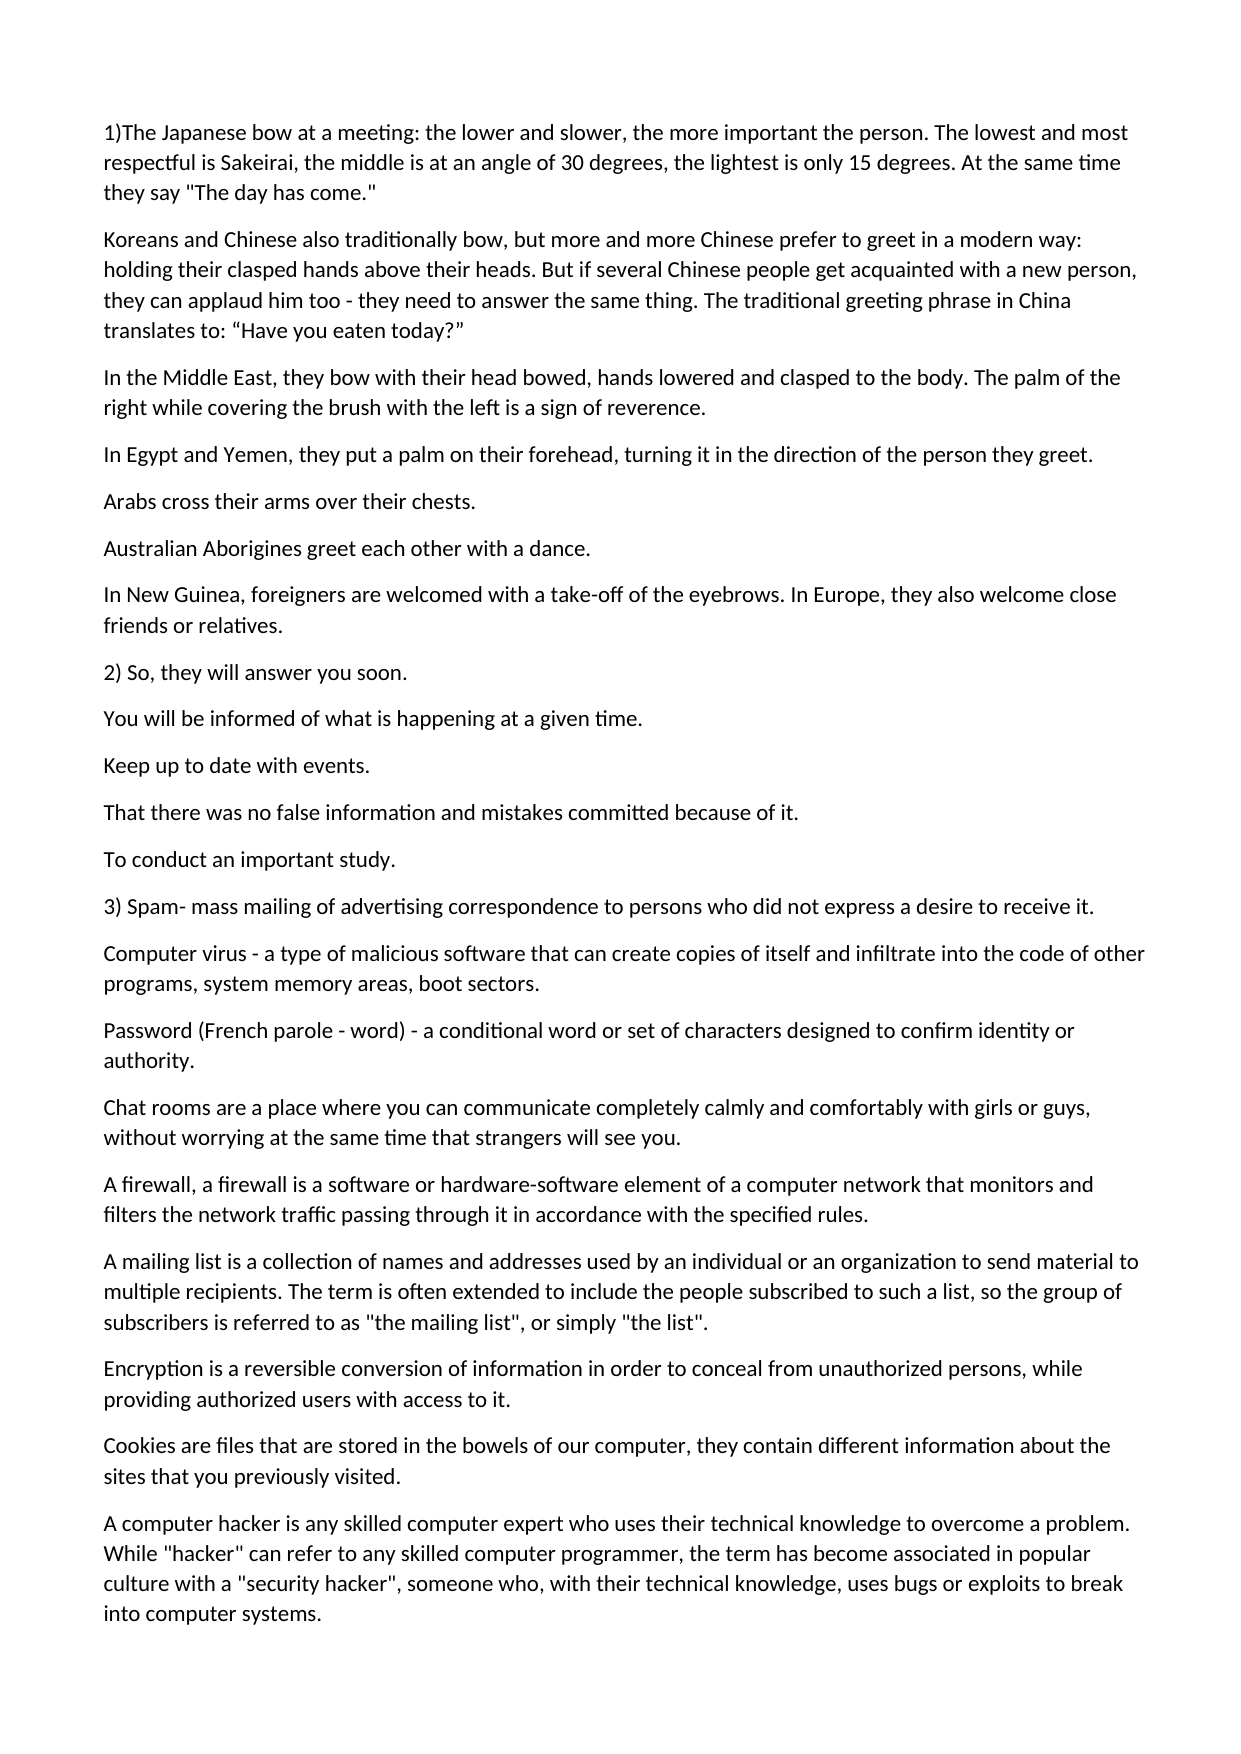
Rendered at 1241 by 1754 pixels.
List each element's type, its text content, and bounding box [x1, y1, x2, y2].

text Cookies are files that are stored in the bowels of our computer, they contain different information about the sites that you previously visited. [103, 1432, 1152, 1490]
text A mailing list is a collection of names and addresses used by an individual or an organization to send material to multiple recipients. The term is often extended to include the people subscribed to such a list, so the group of subscribers is referred to as "the mailing list", or simply "the list". [103, 1247, 1152, 1336]
text In New Guinea, foreigners are welcomed with a take-off of the eyebrows. In Europe, they also welcome close friends or relatives. [103, 581, 1152, 639]
text That there was no false information and mistakes committed because of it. [103, 798, 1152, 826]
text 2) So, they will answer you soon. [103, 658, 1152, 686]
text Koreans and Chinese also traditionally bow, but more and more Chinese prefer to greet in a modern way: holding their clasped hands above their heads. But if several Chinese people get acquainted with a new person, they can applaud him too - they need to answer the same thing. The traditional greeting phrase in China translates to: “Have you eaten today?” [103, 225, 1152, 344]
text 1)The Japanese bow at a meeting: the lower and slower, the more important the person. The lowest and most respectful is Sakeirai, the middle is at an angle of 30 degrees, the lightest is only 15 degrees. At the same time they say "The day has come." [103, 118, 1152, 207]
text In the Middle East, they bow with their head bowed, hands lowered and clasped to the body. The palm of the right while covering the brush with the left is a sign of reverence. [103, 363, 1152, 421]
text In Egypt and Yemen, they put a palm on their forehead, turning it in the direction of the person they greet. [103, 440, 1152, 468]
text Password (French parole - word) - a conditional word or set of characters designed to confirm identity or authority. [103, 1016, 1152, 1074]
text 3) Spam- mass mailing of advertising correspondence to persons who did not express a desire to receive it. [103, 892, 1152, 920]
text To conduct an important study. [103, 845, 1152, 873]
text Computer virus - a type of malicious software that can create copies of itself and infiltrate into the code of other programs, system memory areas, boot sectors. [103, 939, 1152, 997]
text A computer hacker is any skilled computer expert who uses their technical knowledge to overcome a problem. While "hacker" can refer to any skilled computer programmer, the term has become associated in popular culture with a "security hacker", someone who, with their technical knowledge, uses bugs or exploits to break into computer systems. [103, 1509, 1152, 1627]
text Keep up to date with events. [103, 751, 1152, 779]
text Australian Aborigines greet each other with a dance. [103, 534, 1152, 562]
text Arabs cross their arms over their chests. [103, 487, 1152, 515]
text A firewall, a firewall is a software or hardware-software element of a computer network that monitors and filters the network traffic passing through it in accordance with the specified rules. [103, 1170, 1152, 1228]
text You will be informed of what is happening at a given time. [103, 704, 1152, 733]
text Chat rooms are a place where you can communicate completely calmly and comfortably with girls or guys, without worrying at the same time that strangers will see you. [103, 1093, 1152, 1151]
text Encryption is a reversible conversion of information in order to conceal from unauthorized persons, while providing authorized users with access to it. [103, 1354, 1152, 1413]
